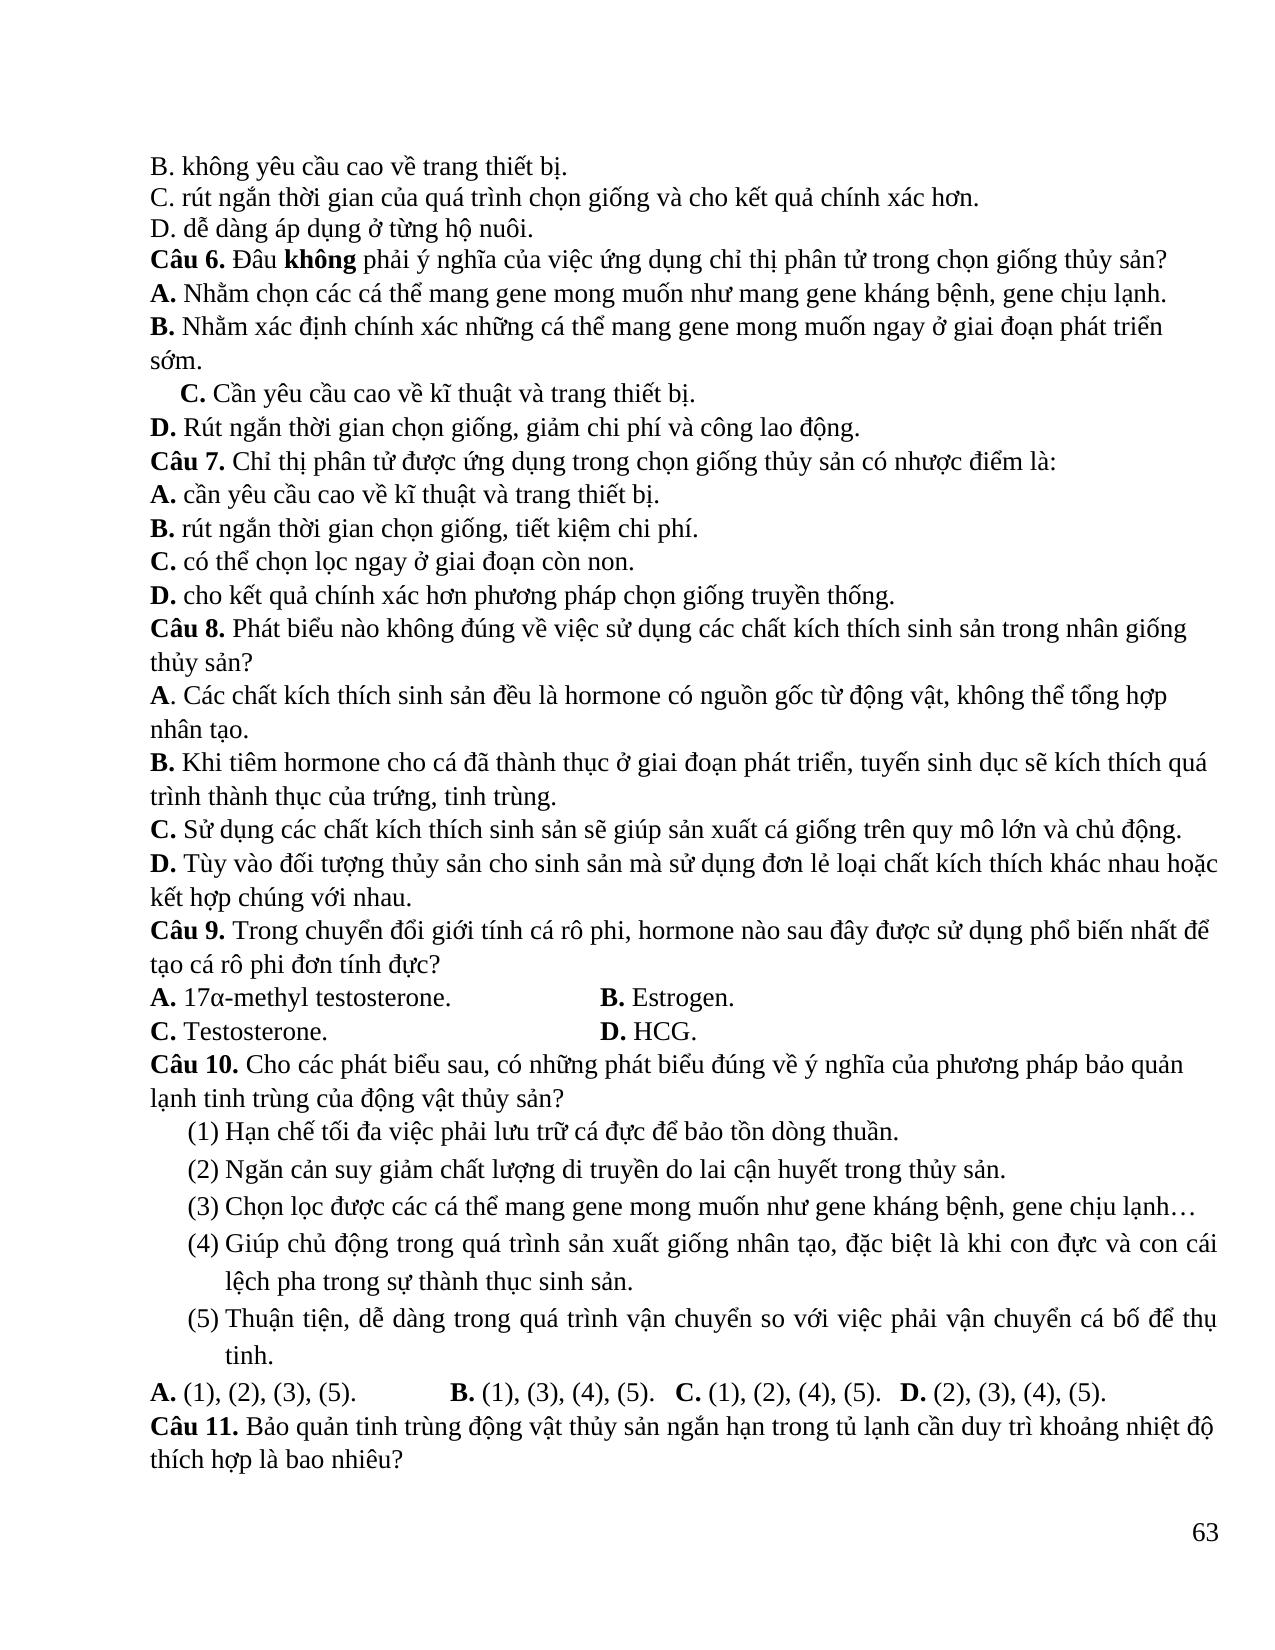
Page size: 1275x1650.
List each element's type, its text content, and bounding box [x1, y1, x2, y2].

text Câu 10. Cho các phát biểu sau, có những phát biểu đúng về ý nghĩa của phương pháp bảo quản lạnh tinh trùng của động vật thủy sản? [150, 1048, 1219, 1113]
text C. có thể chọn lọc ngay ở giai đoạn còn non. [150, 545, 1219, 576]
list Thuận tiện, dễ dàng trong quá trình vận chuyển so với việc phải vận chuyển cá bố để thụ tinh. [187, 1302, 1219, 1370]
list Giúp chủ động trong quá trình sản xuất giống nhân tạo, đặc biệt là khi con đực và con cái lệch pha trong sự thành thục sinh sản. [187, 1227, 1219, 1296]
text D. Tùy vào đối tượng thủy sản cho sinh sản mà sử dụng đơn lẻ loại chất kích thích khác nhau hoặc kết hợp chúng với nhau. [150, 847, 1219, 912]
text C. Sử dụng các chất kích thích sinh sản sẽ giúp sản xuất cá giống trên quy mô lớn và chủ động. [150, 814, 1219, 845]
text Câu 8. Phát biểu nào không đúng về việc sử dụng các chất kích thích sinh sản trong nhân giống thủy sản? [150, 612, 1219, 677]
text Câu 6. Đâu không phải ý nghĩa của việc ứng dụng chỉ thị phân tử trong chọn giống thủy sản? [150, 243, 1219, 274]
text D. dễ dàng áp dụng ở từng hộ nuôi. [150, 212, 1219, 243]
text B. không yêu cầu cao về trang thiết bị. [150, 150, 1219, 181]
text B. Khi tiêm hormone cho cá đã thành thục ở giai đoạn phát triển, tuyến sinh dục sẽ kích thích quá trình thành thục của trứng, tinh trùng. [150, 747, 1219, 811]
text Câu 7. Chỉ thị phân tử được ứng dụng trong chọn giống thủy sản có nhược điểm là: [150, 445, 1219, 476]
text D. Rút ngắn thời gian chọn giống, giảm chi phí và công lao động. [150, 411, 1219, 442]
text A. 17α-methyl testosterone. B. Estrogen. [150, 981, 1219, 1012]
text A. (1), (2), (3), (5). B. (1), (3), (4), (5). C. (1), (2), (4), (5). D. (2), (3), (4), (5). [150, 1377, 1219, 1408]
text B. rút ngắn thời gian chọn giống, tiết kiệm chi phí. [150, 512, 1219, 543]
text B. Nhằm xác định chính xác những cá thể mang gene mong muốn ngay ở giai đoạn phát triển sớm. [150, 311, 1219, 375]
text A. cần yêu cầu cao về kĩ thuật và trang thiết bị. [150, 478, 1219, 509]
list Ngăn cản suy giảm chất lượng di truyền do lai cận huyết trong thủy sản. [187, 1153, 1219, 1184]
text Câu 9. Trong chuyển đổi giới tính cá rô phi, hormone nào sau đây được sử dụng phổ biến nhất để tạo cá rô phi đơn tính đực? [150, 914, 1219, 979]
list Chọn lọc được các cá thể mang gene mong muốn như gene kháng bệnh, gene chịu lạnh… [187, 1190, 1219, 1221]
list Hạn chế tối đa việc phải lưu trữ cá đực để bảo tồn dòng thuần. [187, 1116, 1219, 1147]
text D. cho kết quả chính xác hơn phương pháp chọn giống truyền thống. [150, 579, 1219, 610]
text C. Cần yêu cầu cao về kĩ thuật và trang thiết bị. [179, 378, 1219, 409]
text C. Testosterone. D. HCG. [150, 1015, 1219, 1046]
text A. Nhằm chọn các cá thể mang gene mong muốn như mang gene kháng bệnh, gene chịu lạnh. [150, 277, 1219, 308]
text Câu 11. Bảo quản tinh trùng động vật thủy sản ngắn hạn trong tủ lạnh cần duy trì khoảng nhiệt độ thích hợp là bao nhiêu? [150, 1410, 1219, 1475]
text C. rút ngắn thời gian của quá trình chọn giống và cho kết quả chính xác hơn. [150, 181, 1219, 212]
text A. Các chất kích thích sinh sản đều là hormone có nguồn gốc từ động vật, không thể tổng hợp nhân tạo. [150, 679, 1219, 744]
